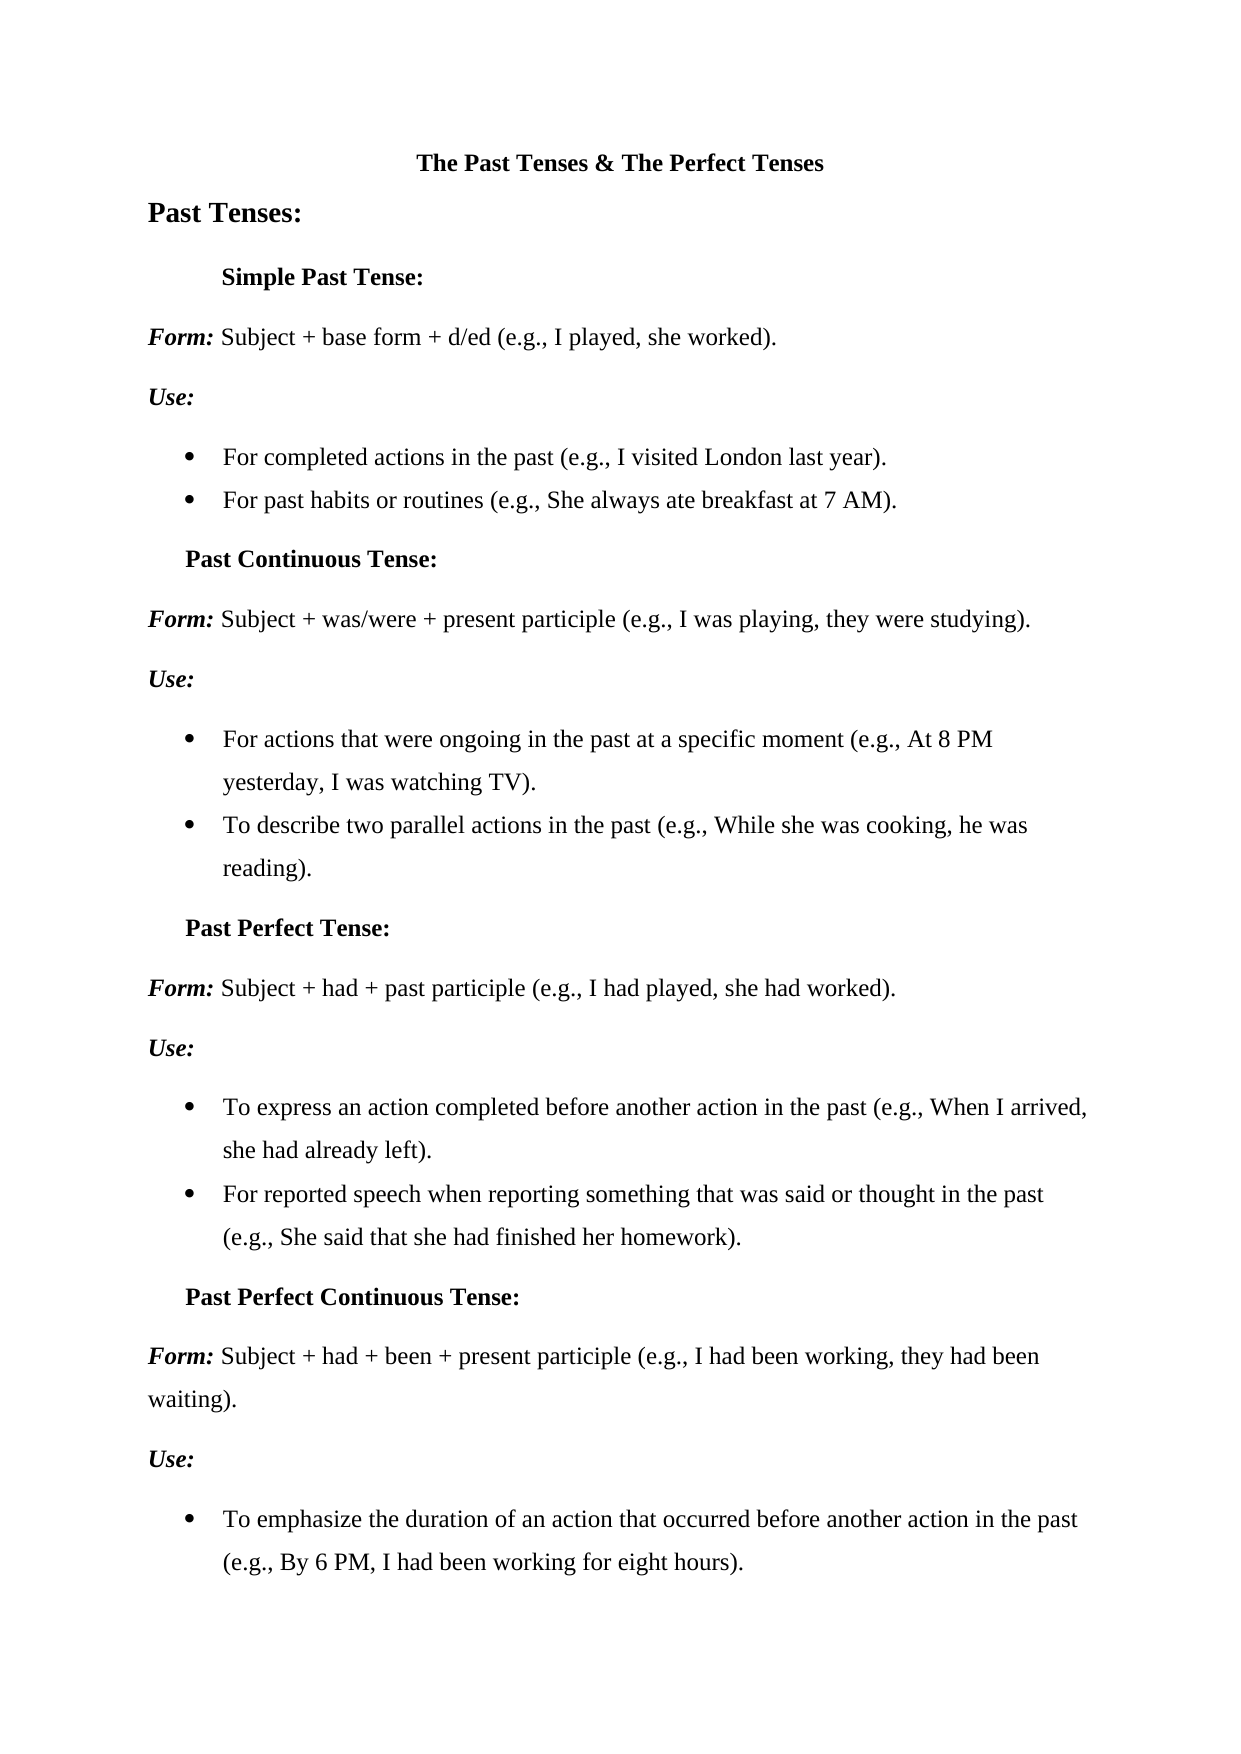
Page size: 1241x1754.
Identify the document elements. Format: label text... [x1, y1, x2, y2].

text Form: Subject + base form + d/ed (e.g., I played, she worked). [148, 322, 1093, 351]
list For past habits or routines (e.g., She always ate breakfast at 7 AM). [185, 485, 1093, 513]
list For actions that were ongoing in the past at a specific moment (e.g., At 8 PM yesterday, I was watching TV). [185, 724, 1093, 796]
text Past Perfect Tense: [148, 913, 1093, 942]
text Form: Subject + had + been + present participle (e.g., I had been working, they had been waiting). [148, 1341, 1093, 1413]
list For completed actions in the past (e.g., I visited London last year). [185, 442, 1093, 470]
list To emphasize the duration of an action that occurred before another action in the past (e.g., By 6 PM, I had been working for eight hours). [185, 1504, 1093, 1576]
text Use: [148, 664, 1093, 693]
text Simple Past Tense: [148, 262, 1093, 291]
text Use: [148, 382, 1093, 411]
list To express an action completed before another action in the past (e.g., When I arrived, she had already left). [185, 1092, 1093, 1164]
text Past Continuous Tense: [148, 544, 1093, 573]
text Past Tenses: [148, 195, 1093, 229]
text Use: [148, 1444, 1093, 1473]
list To describe two parallel actions in the past (e.g., While she was cooking, he was reading). [185, 810, 1093, 882]
text Form: Subject + was/were + present participle (e.g., I was playing, they were studying). [148, 604, 1093, 633]
list For reported speech when reporting something that was said or thought in the past (e.g., She said that she had finished her homework). [185, 1179, 1093, 1251]
text The Past Tenses & The Perfect Tenses [148, 148, 1093, 176]
text Form: Subject + had + past participle (e.g., I had played, she had worked). [148, 973, 1093, 1002]
text Past Perfect Continuous Tense: [148, 1282, 1093, 1310]
text Use: [148, 1033, 1093, 1061]
